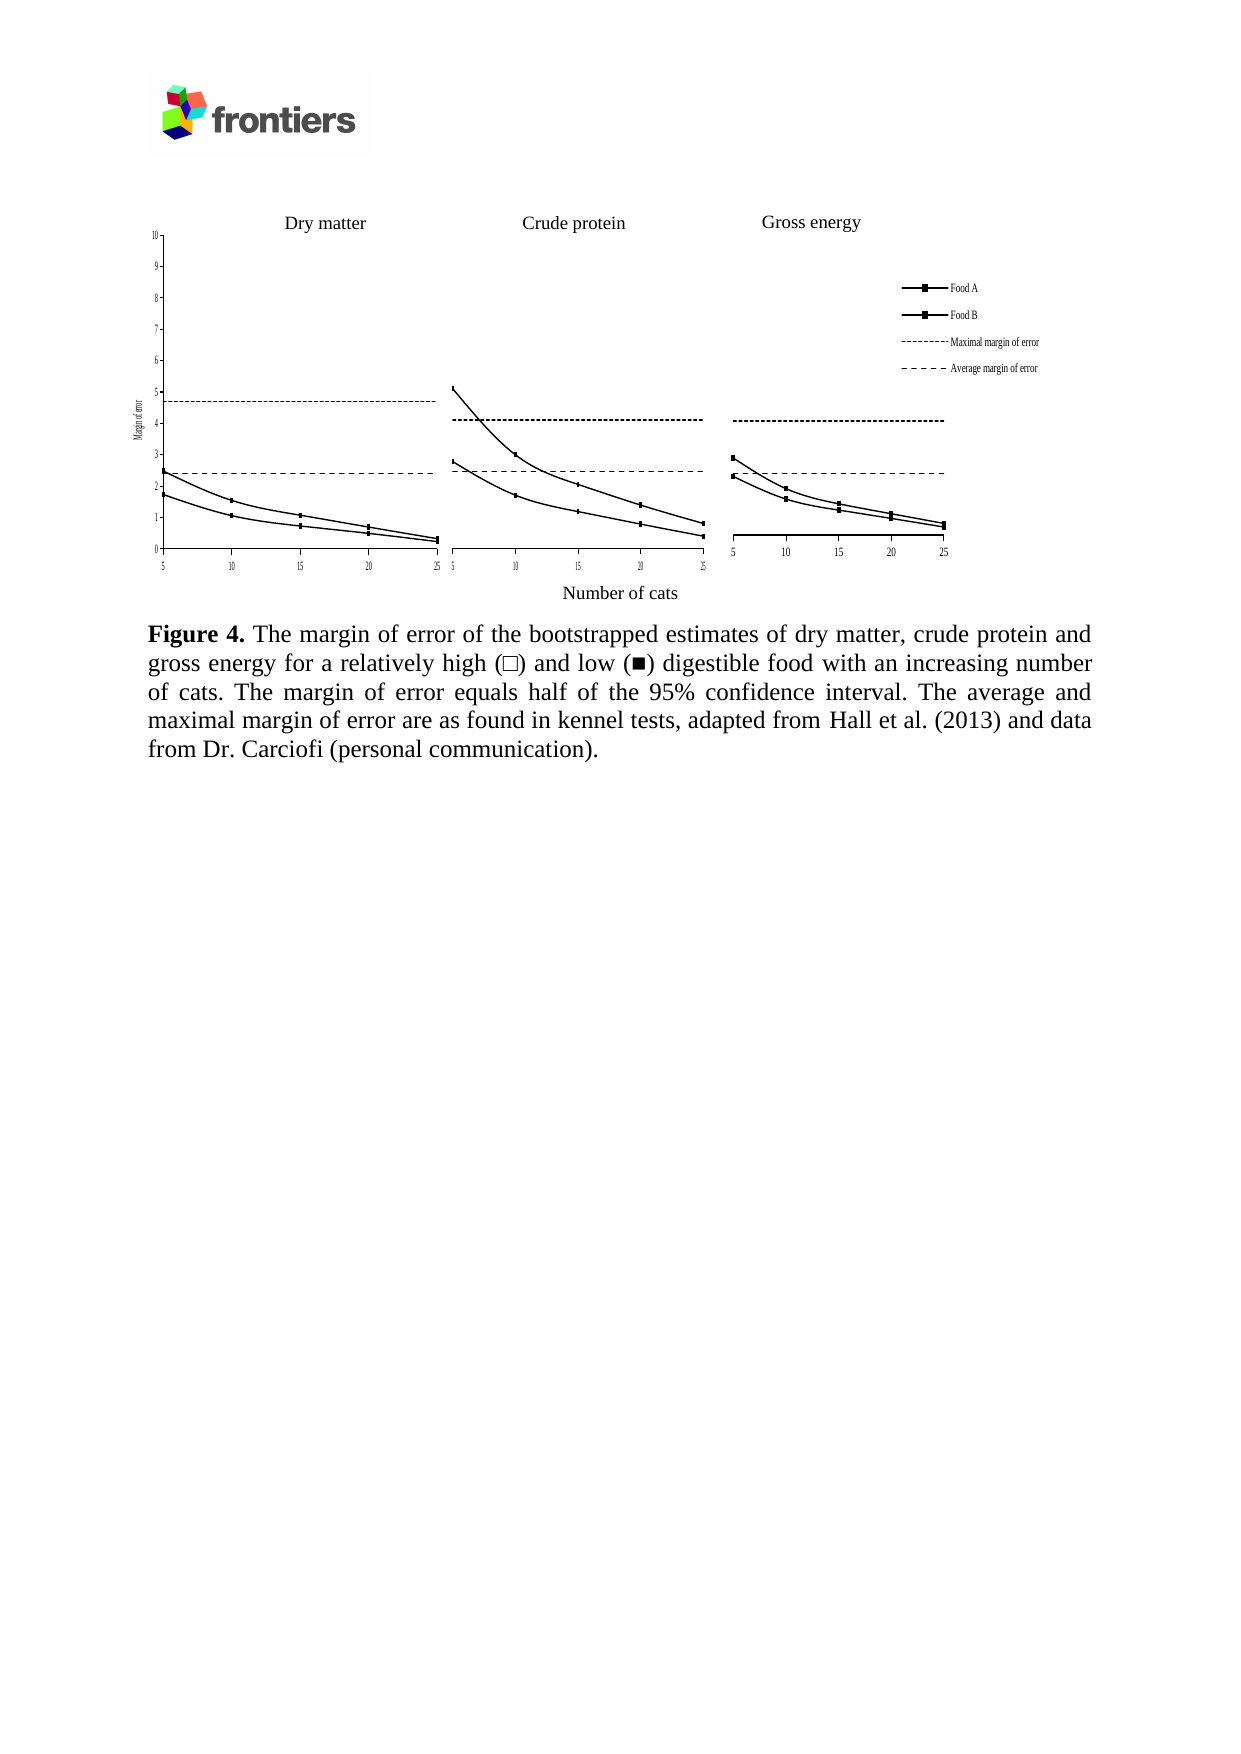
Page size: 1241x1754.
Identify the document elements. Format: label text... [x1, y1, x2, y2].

picture [147, 73, 375, 156]
text Figure 4. The margin of error of the bootstrapped estimates of dry matter, crude protein and gross energy for a relatively high (□) and low (■) digestible food with an increasing number of cats. The margin of error equals half of the 95% confidence interval. The average and maximal margin of error are as found in kennel tests, adapted from Hall et al. (2013) and data from Dr. Carciofi (personal communication). [148, 619, 1093, 763]
